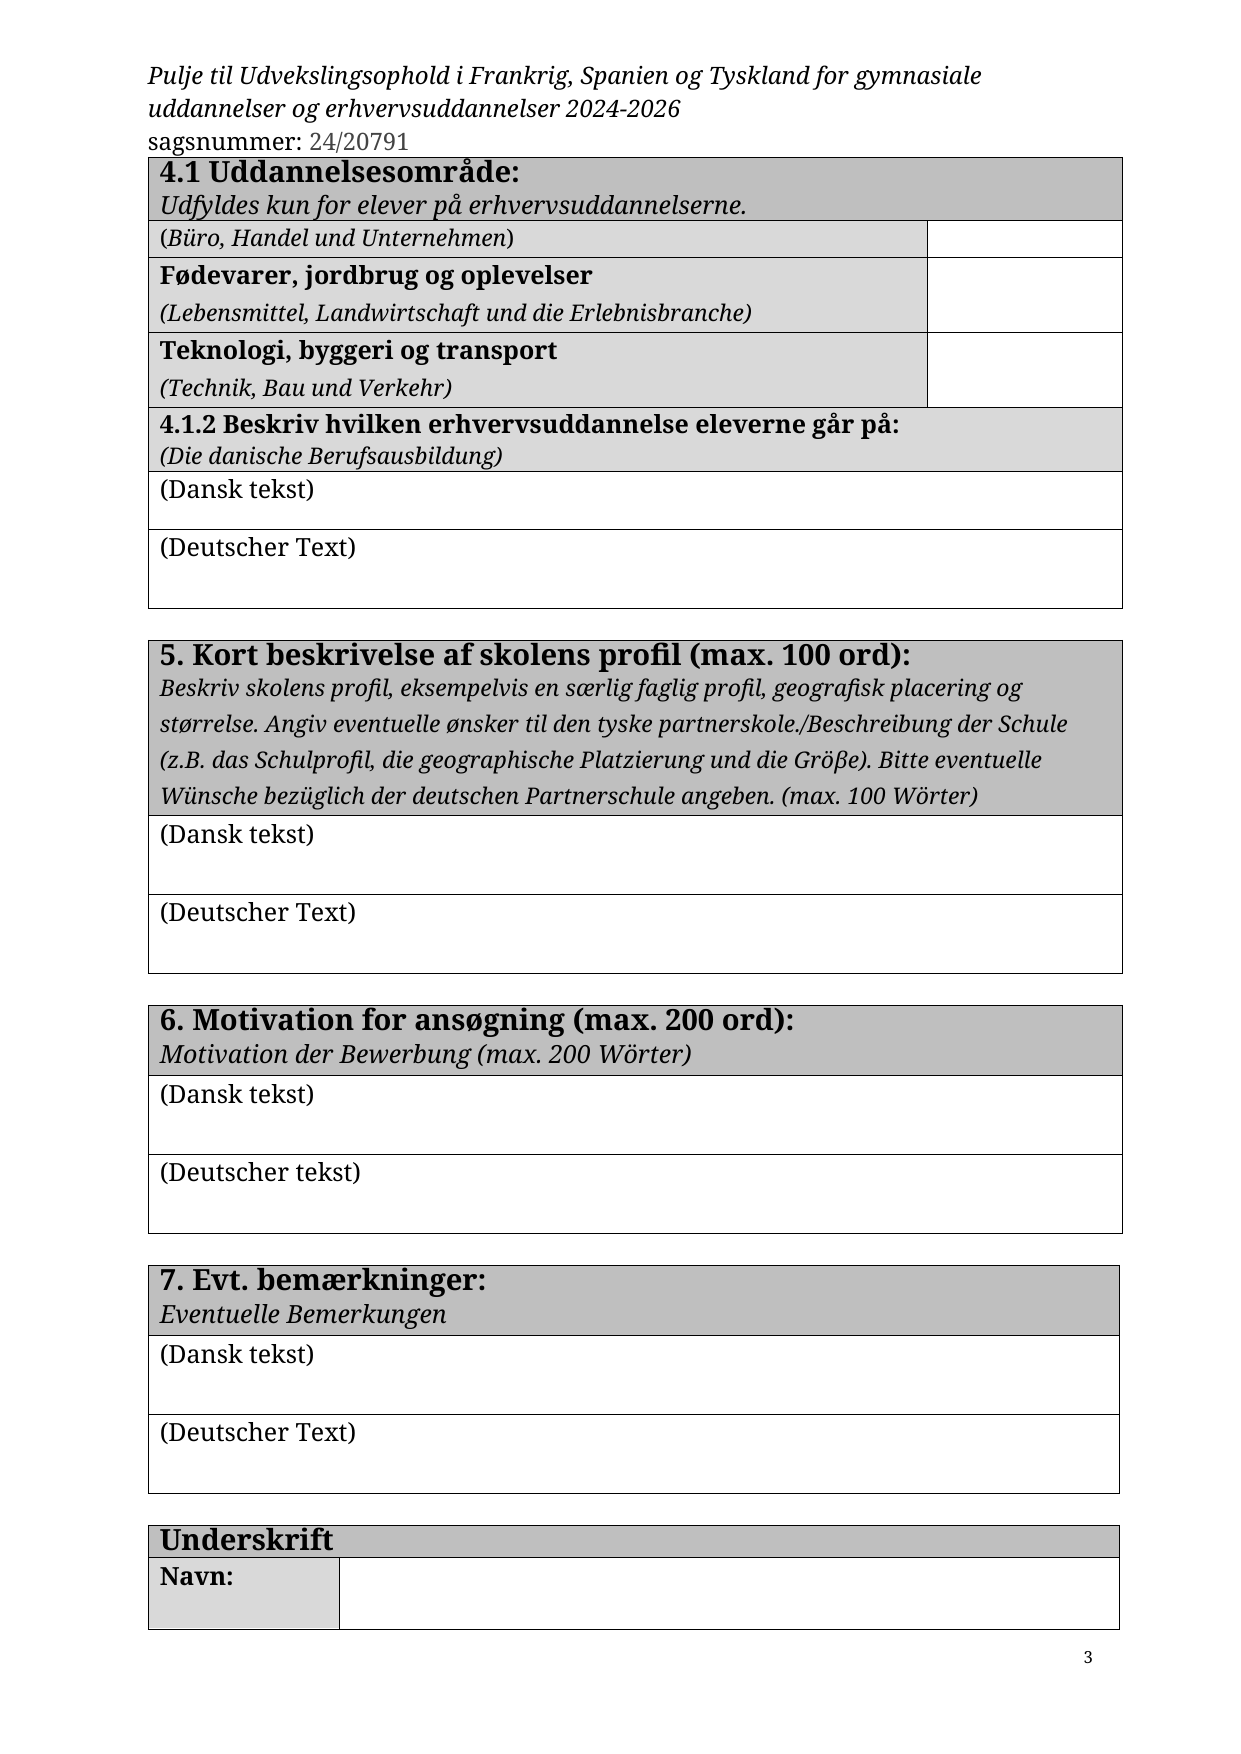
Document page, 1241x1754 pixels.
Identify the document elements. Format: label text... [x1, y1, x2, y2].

table_cell Teknologi, byggeri og transport (Technik, Bau und Verkehr) [149, 333, 927, 407]
table_cell (Dansk tekst) [149, 816, 1122, 894]
table_cell (Dansk tekst) [149, 472, 1122, 529]
table_cell (Deutscher Text) [149, 895, 1122, 972]
table_cell [928, 221, 1122, 257]
table_header Underskrift [149, 1526, 1119, 1557]
table_cell (Deutscher tekst) [149, 1155, 1122, 1232]
table_cell 4.1.2 Beskriv hvilken erhvervsuddannelse eleverne går på: (Die danische Berufsausbildung) [149, 408, 1122, 471]
table_cell (Dansk tekst) [149, 1076, 1122, 1154]
table_cell (Deutscher Text) [149, 530, 1122, 607]
table_header 5. Kort beskrivelse af skolens profil (max. 100 ord): Beskriv skolens profil, eksempelvis en særlig faglig profil, geografisk placering og størrelse. Angiv eventuelle ønsker til den tyske partnerskole./Beschreibung der Schule (z.B. das Schulprofil, die geographische Platzierung und die Gröβe). Bitte eventuelle Wünsche bezüglich der deutschen Partnerschule angeben. (max. 100 Wörter) [149, 641, 1122, 815]
table_header 6. Motivation for ansøgning (max. 200 ord): Motivation der Bewerbung (max. 200 Wörter) [149, 1006, 1122, 1075]
table_cell Navn: [149, 1558, 339, 1628]
table_cell Fødevarer, jordbrug og oplevelser (Lebensmittel, Landwirtschaft und die Erlebnisbranche) [149, 258, 927, 332]
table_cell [149, 221, 927, 257]
table_cell (Dansk tekst) [149, 1336, 1119, 1414]
table_cell [340, 1558, 1119, 1628]
table_cell (Deutscher Text) [149, 1415, 1119, 1492]
table_header 4.1 Uddannelsesområde: Udfyldes kun for elever på erhvervsuddannelserne. [149, 158, 1122, 220]
table_cell [928, 258, 1122, 332]
table_cell [928, 333, 1122, 407]
table_header 7. Evt. bemærkninger: Eventuelle Bemerkungen [149, 1266, 1119, 1335]
